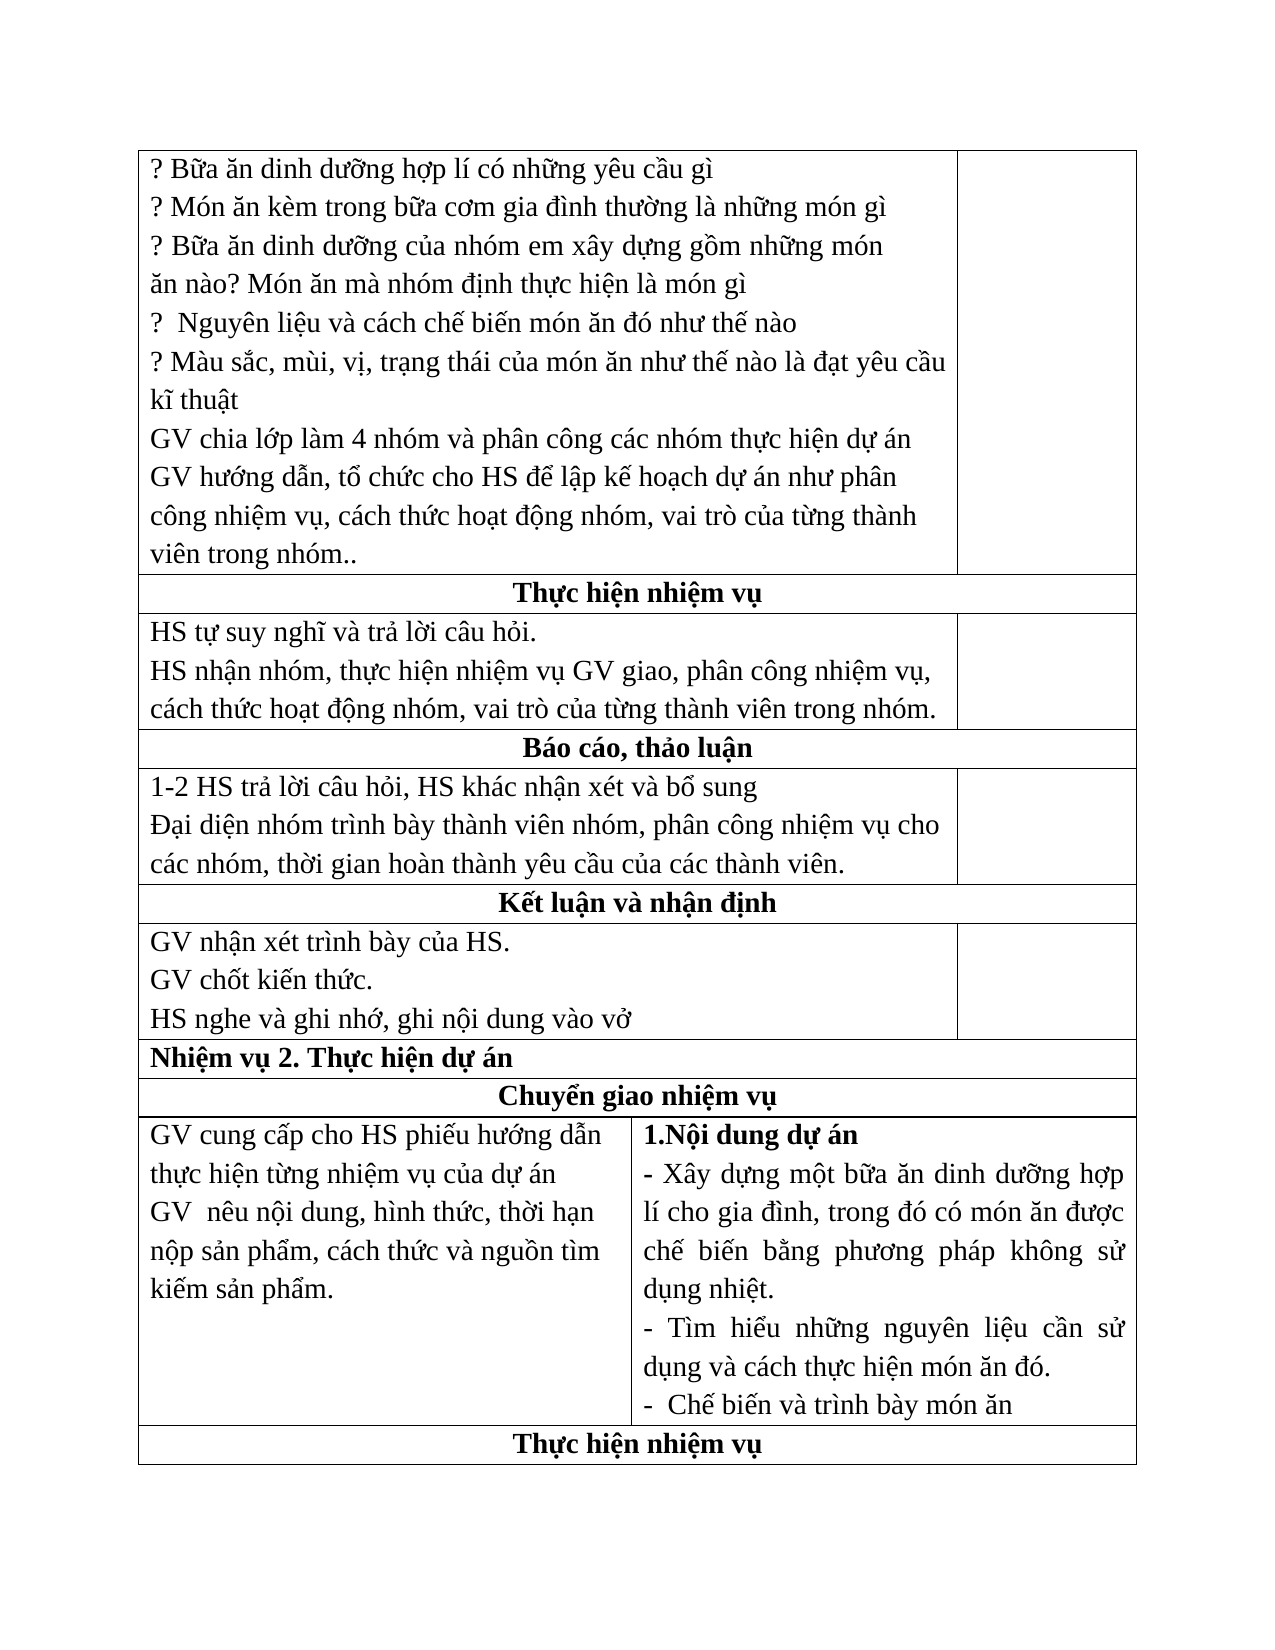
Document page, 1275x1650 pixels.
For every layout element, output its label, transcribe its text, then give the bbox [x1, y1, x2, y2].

table_cell Thực hiện nhiệm vụ [139, 1426, 1136, 1464]
table_cell Thực hiện nhiệm vụ [139, 575, 1136, 613]
table_cell 1-2 HS trả lời câu hỏi, HS khác nhận xét và bổ sung Đại diện nhóm trình bày thành viên nhóm, phân công nhiệm vụ cho các nhóm, thời gian hoàn thành yêu cầu của các thành viên. [139, 769, 957, 884]
table_cell GV cung cấp cho HS phiếu hướng dẫn thực hiện từng nhiệm vụ của dự án GV nêu nội dung, hình thức, thời hạn nộp sản phẩm, cách thức và nguồn tìm kiếm sản phẩm. [139, 1118, 631, 1425]
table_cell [139, 151, 957, 574]
table_cell HS tự suy nghĩ và trả lời câu hỏi. HS nhận nhóm, thực hiện nhiệm vụ GV giao, phân công nhiệm vụ, cách thức hoạt động nhóm, vai trò của từng thành viên trong nhóm. [139, 614, 957, 729]
table_cell [958, 614, 1136, 729]
table_cell Nhiệm vụ 2. Thực hiện dự án [139, 1040, 1136, 1077]
table_cell Chuyển giao nhiệm vụ [139, 1079, 1136, 1116]
table_cell Kết luận và nhận định [139, 885, 1136, 923]
table_cell 1.Nội dung dự án - Xây dựng một bữa ăn dinh dưỡng hợp lí cho gia đình, trong đó có món ăn được chế biến bằng phương pháp không sử dụng nhiệt. - Tìm hiểu những nguyên liệu cần sử dụng và cách thực hiện món ăn đó. - Chế biến và trình bày món ăn [632, 1118, 1136, 1425]
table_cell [958, 151, 1136, 574]
table_cell [958, 769, 1136, 884]
table_cell [958, 924, 1136, 1039]
table_cell GV nhận xét trình bày của HS. GV chốt kiến thức. HS nghe và ghi nhớ, ghi nội dung vào vở [139, 924, 957, 1039]
table_cell Báo cáo, thảo luận [139, 730, 1136, 768]
